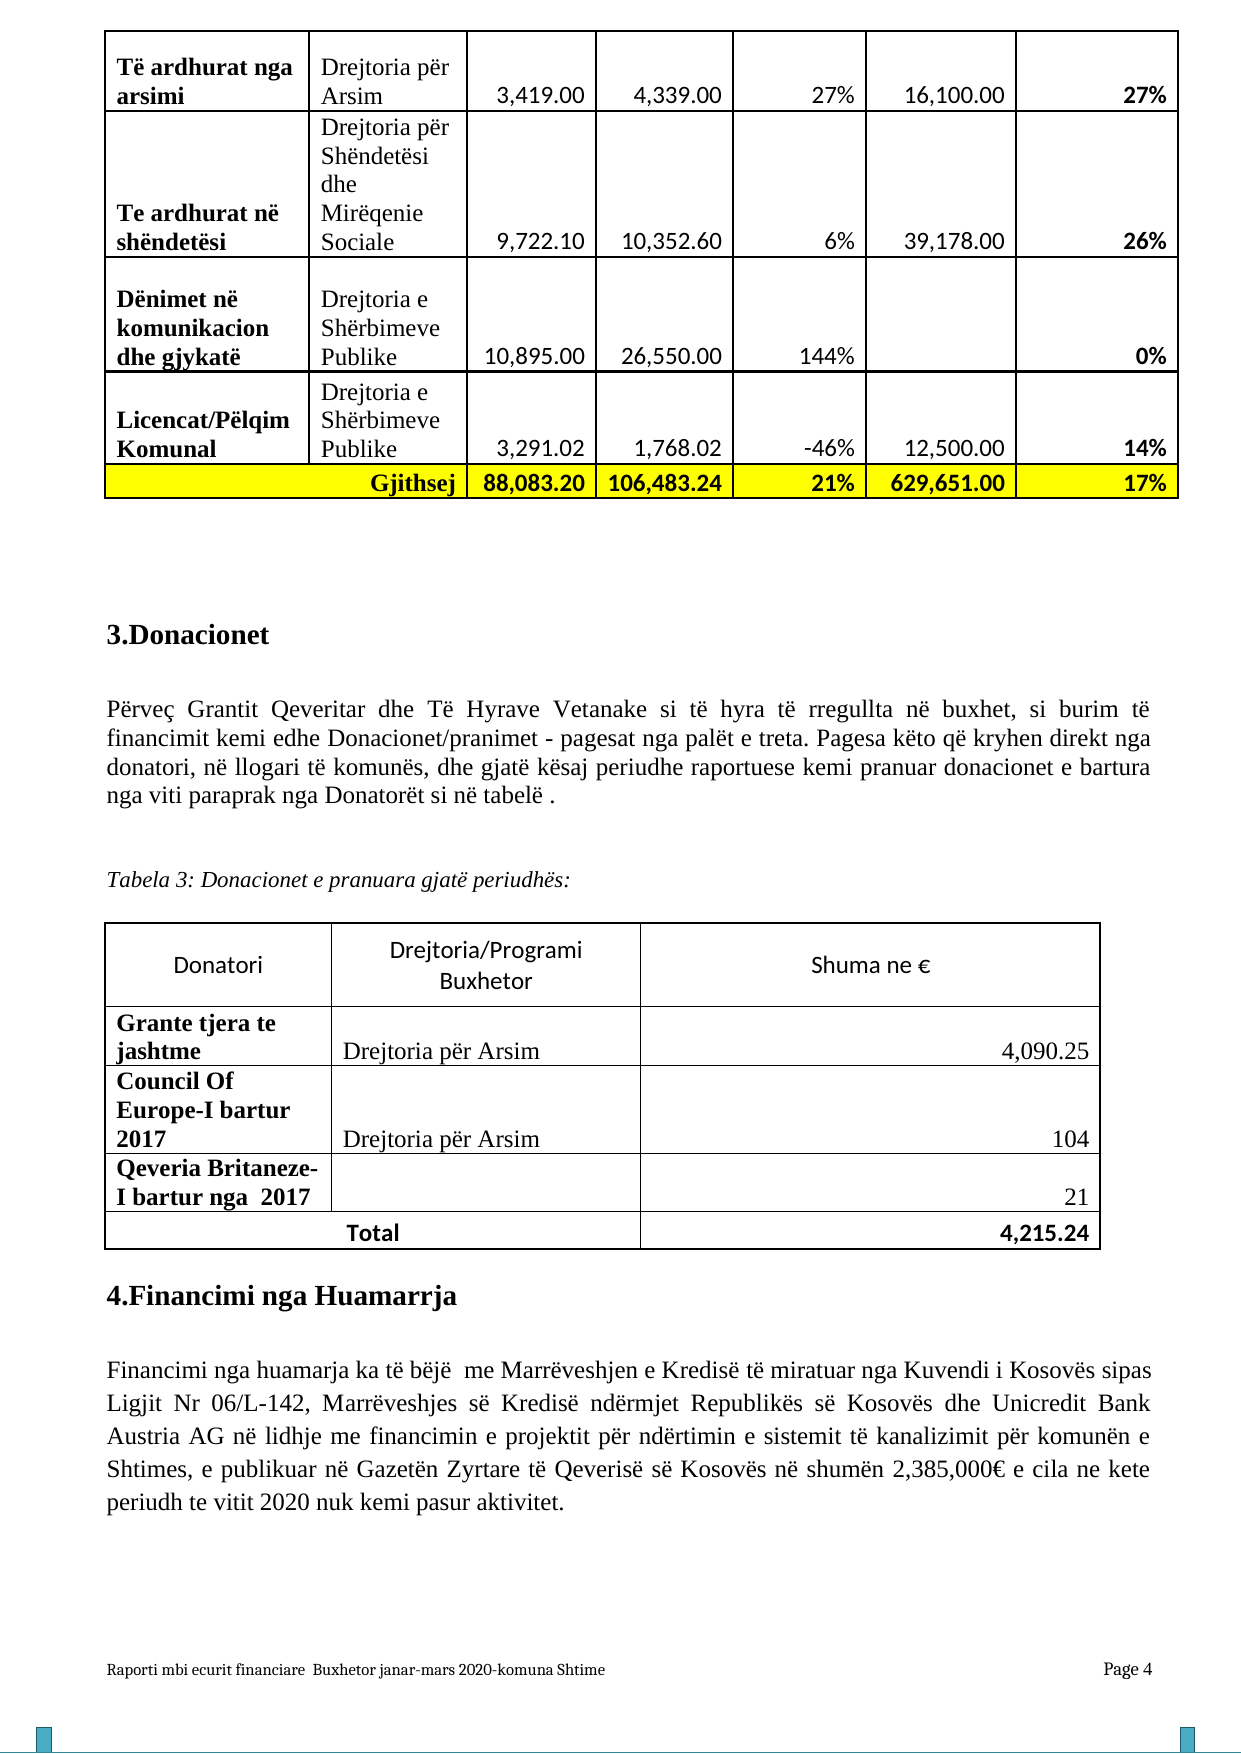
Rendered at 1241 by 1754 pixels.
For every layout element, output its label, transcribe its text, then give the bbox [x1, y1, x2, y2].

table_cell 9,722.10 [468, 112, 595, 256]
table_cell Total [106, 1212, 640, 1247]
table_cell 14% [1017, 373, 1177, 463]
table_cell 106,483.24 [597, 465, 732, 497]
table_cell 27% [734, 32, 865, 110]
table_cell 104 [641, 1066, 1099, 1152]
table_cell 16,100.00 [867, 32, 1015, 110]
table_cell 10,352.60 [597, 112, 732, 256]
table_cell Drejtoria për Arsim [332, 1007, 640, 1065]
table_cell Qeveria Britaneze-I bartur nga 2017 [106, 1154, 331, 1211]
table_cell 3,419.00 [468, 32, 595, 110]
table_cell Gjithsej [106, 465, 466, 497]
table_cell Drejtoria e Shërbimeve Publike [310, 258, 466, 370]
table_cell 4,339.00 [597, 32, 732, 110]
table_cell 39,178.00 [867, 112, 1015, 256]
text Tabela 3: Donacionet e pranuara gjatë periudhës: [106, 867, 1152, 893]
table_header Shuma ne € [641, 924, 1099, 1006]
text Përveç Grantit Qeveritar dhe Të Hyrave Vetanake si të hyra të rregullta në buxhet, si burim të financimit kemi edhe Donacionet/pranimet - pagesat nga palët e treta. Pagesa këto që kryhen direkt nga donatori, në llogari të komunës, dhe gjatë kësaj periudhe raportuese kemi pranuar donacionet e bartura nga viti paraprak nga Donatorët si në tabelë . [106, 694, 1152, 809]
table_cell 88,083.20 [468, 465, 595, 497]
table_header Donatori [106, 924, 331, 1006]
table_cell Të ardhurat nga arsimi [106, 32, 308, 110]
table_cell 17% [1017, 465, 1177, 497]
table_cell 12,500.00 [867, 373, 1015, 463]
table_cell 10,895.00 [468, 258, 595, 370]
table_cell Council Of Europe-I bartur 2017 [106, 1066, 331, 1152]
table_cell 6% [734, 112, 865, 256]
table_cell 1,768.02 [597, 373, 732, 463]
table_cell 21% [734, 465, 865, 497]
text 3.Donacionet [106, 617, 1152, 651]
table_cell 4,215.24 [641, 1212, 1099, 1247]
table_cell [867, 258, 1015, 370]
table_cell 3,291.02 [468, 373, 595, 463]
table_cell Drejtoria për Shëndetësi dhe Mirëqenie Sociale [310, 112, 466, 256]
table_cell 144% [734, 258, 865, 370]
table_cell 26% [1017, 112, 1177, 256]
table_cell 26,550.00 [597, 258, 732, 370]
table_cell Dënimet në komunikacion dhe gjykatë [106, 258, 308, 370]
table_cell Licencat/Pëlqim Komunal [106, 373, 308, 463]
table_cell 629,651.00 [867, 465, 1015, 497]
text Financimi nga huamarja ka të bëjë me Marrëveshjen e Kredisë të miratuar nga Kuvendi i Kosovës sipas Ligjit Nr 06/L-142, Marrëveshjes së Kredisë ndërmjet Republikës së Kosovës dhe Unicredit Bank Austria AG në lidhje me financimin e projektit për ndërtimin e sistemit të kanalizimit për komunën e Shtimes, e publikuar në Gazetën Zyrtare të Qeverisë së Kosovës në shumën 2,385,000€ e cila ne kete periudh te vitit 2020 nuk kemi pasur aktivitet. [106, 1355, 1152, 1516]
table_cell Drejtoria e Shërbimeve Publike [310, 373, 466, 463]
table_cell 0% [1017, 258, 1177, 370]
table_cell Grante tjera te jashtme [106, 1007, 331, 1065]
text 4.Financimi nga Huamarrja [106, 1278, 1152, 1312]
table_cell 4,090.25 [641, 1007, 1099, 1065]
table_cell 27% [1017, 32, 1177, 110]
table_cell Drejtoria për Arsim [332, 1066, 640, 1152]
table_cell [332, 1154, 640, 1211]
table_cell Te ardhurat në shëndetësi [106, 112, 308, 256]
table_cell 21 [641, 1154, 1099, 1211]
table_cell Drejtoria për Arsim [310, 32, 466, 110]
table_cell -46% [734, 373, 865, 463]
table_header Drejtoria/Programi Buxhetor [332, 924, 640, 1006]
